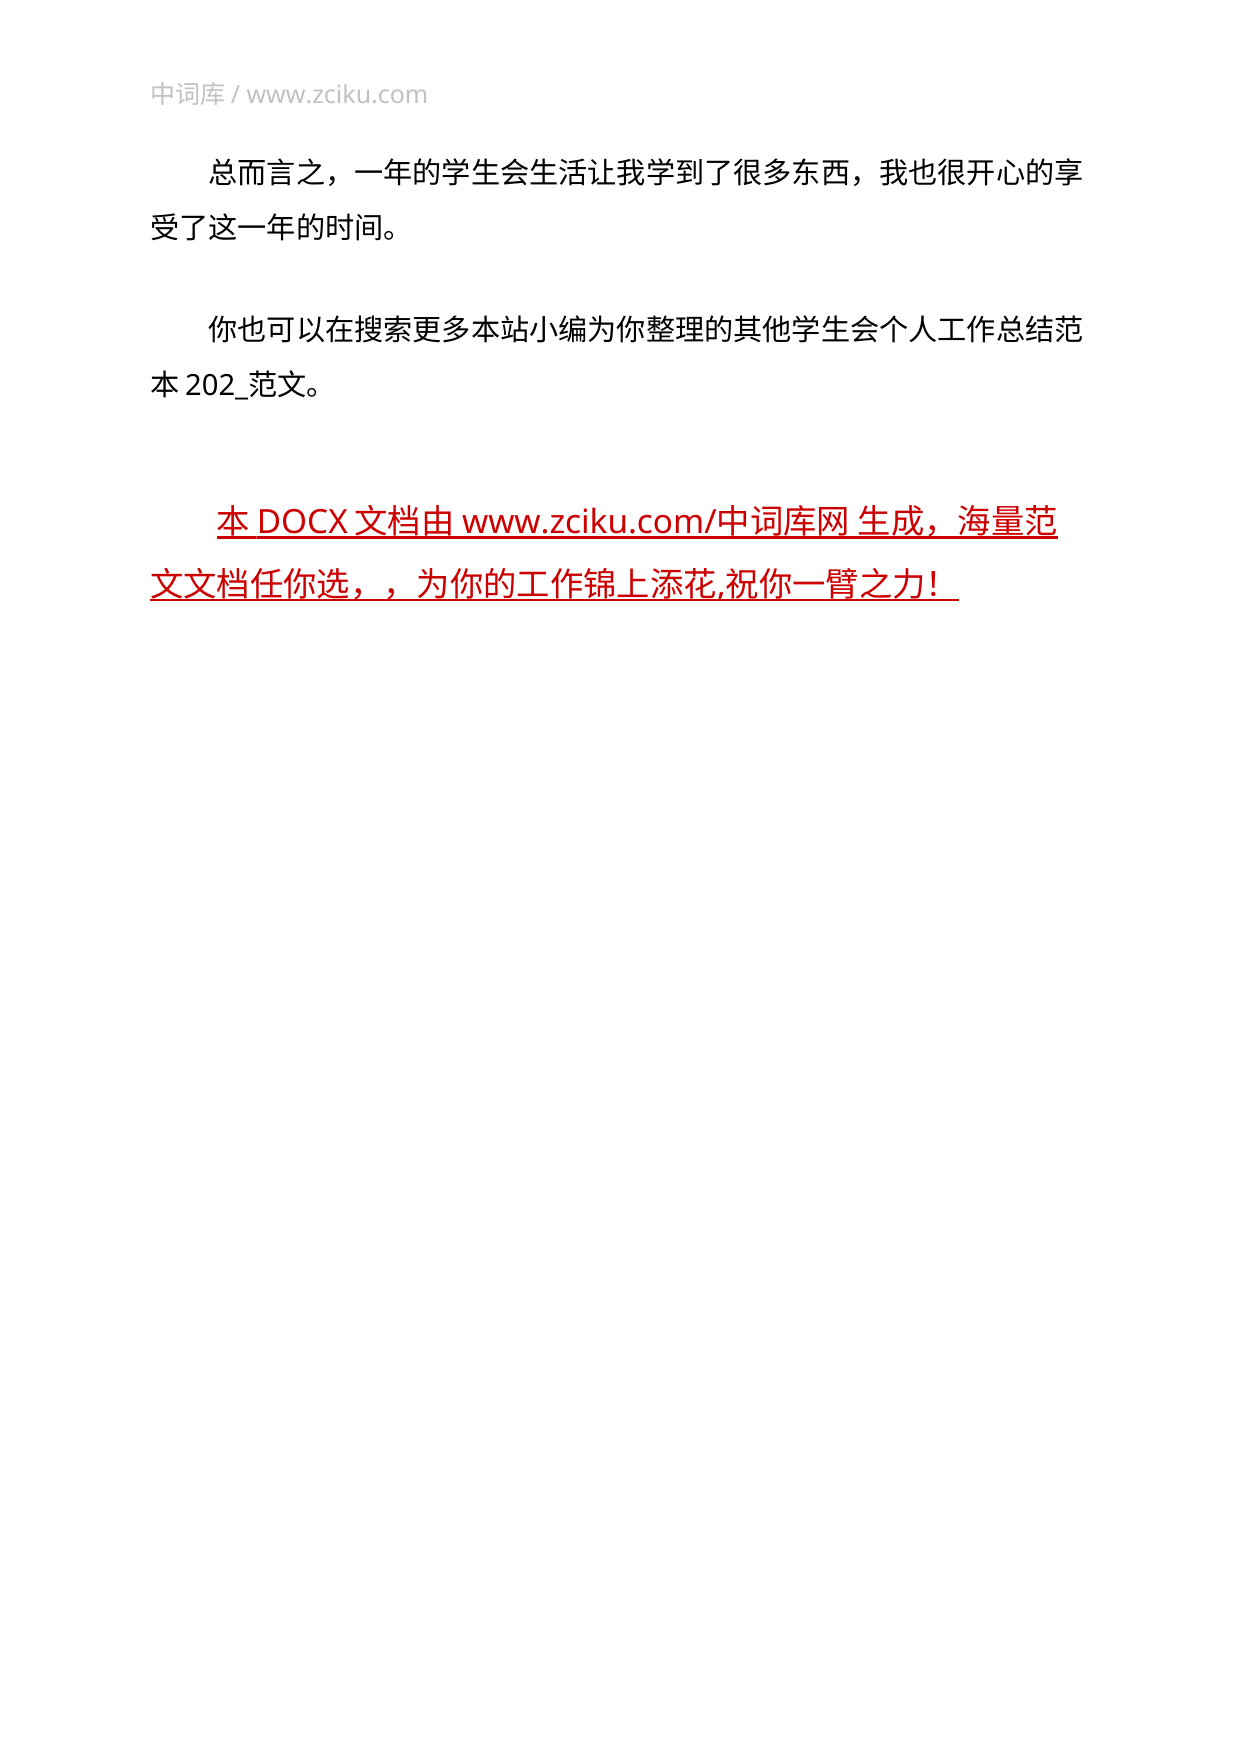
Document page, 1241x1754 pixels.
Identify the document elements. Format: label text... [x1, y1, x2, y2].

text 总而言之，一年的学生会生活让我学到了很多东西，我也很开心的享受了这一年的时间。 [150, 150, 1090, 247]
text 本DOCX文档由 www.zciku.com/中词库网 生成，海量范文文档任你选，，为你的工作锦上添花,祝你一臂之力！ [150, 495, 1090, 606]
text 你也可以在搜索更多本站小编为你整理的其他学生会个人工作总结范本202_范文。 [150, 307, 1090, 404]
